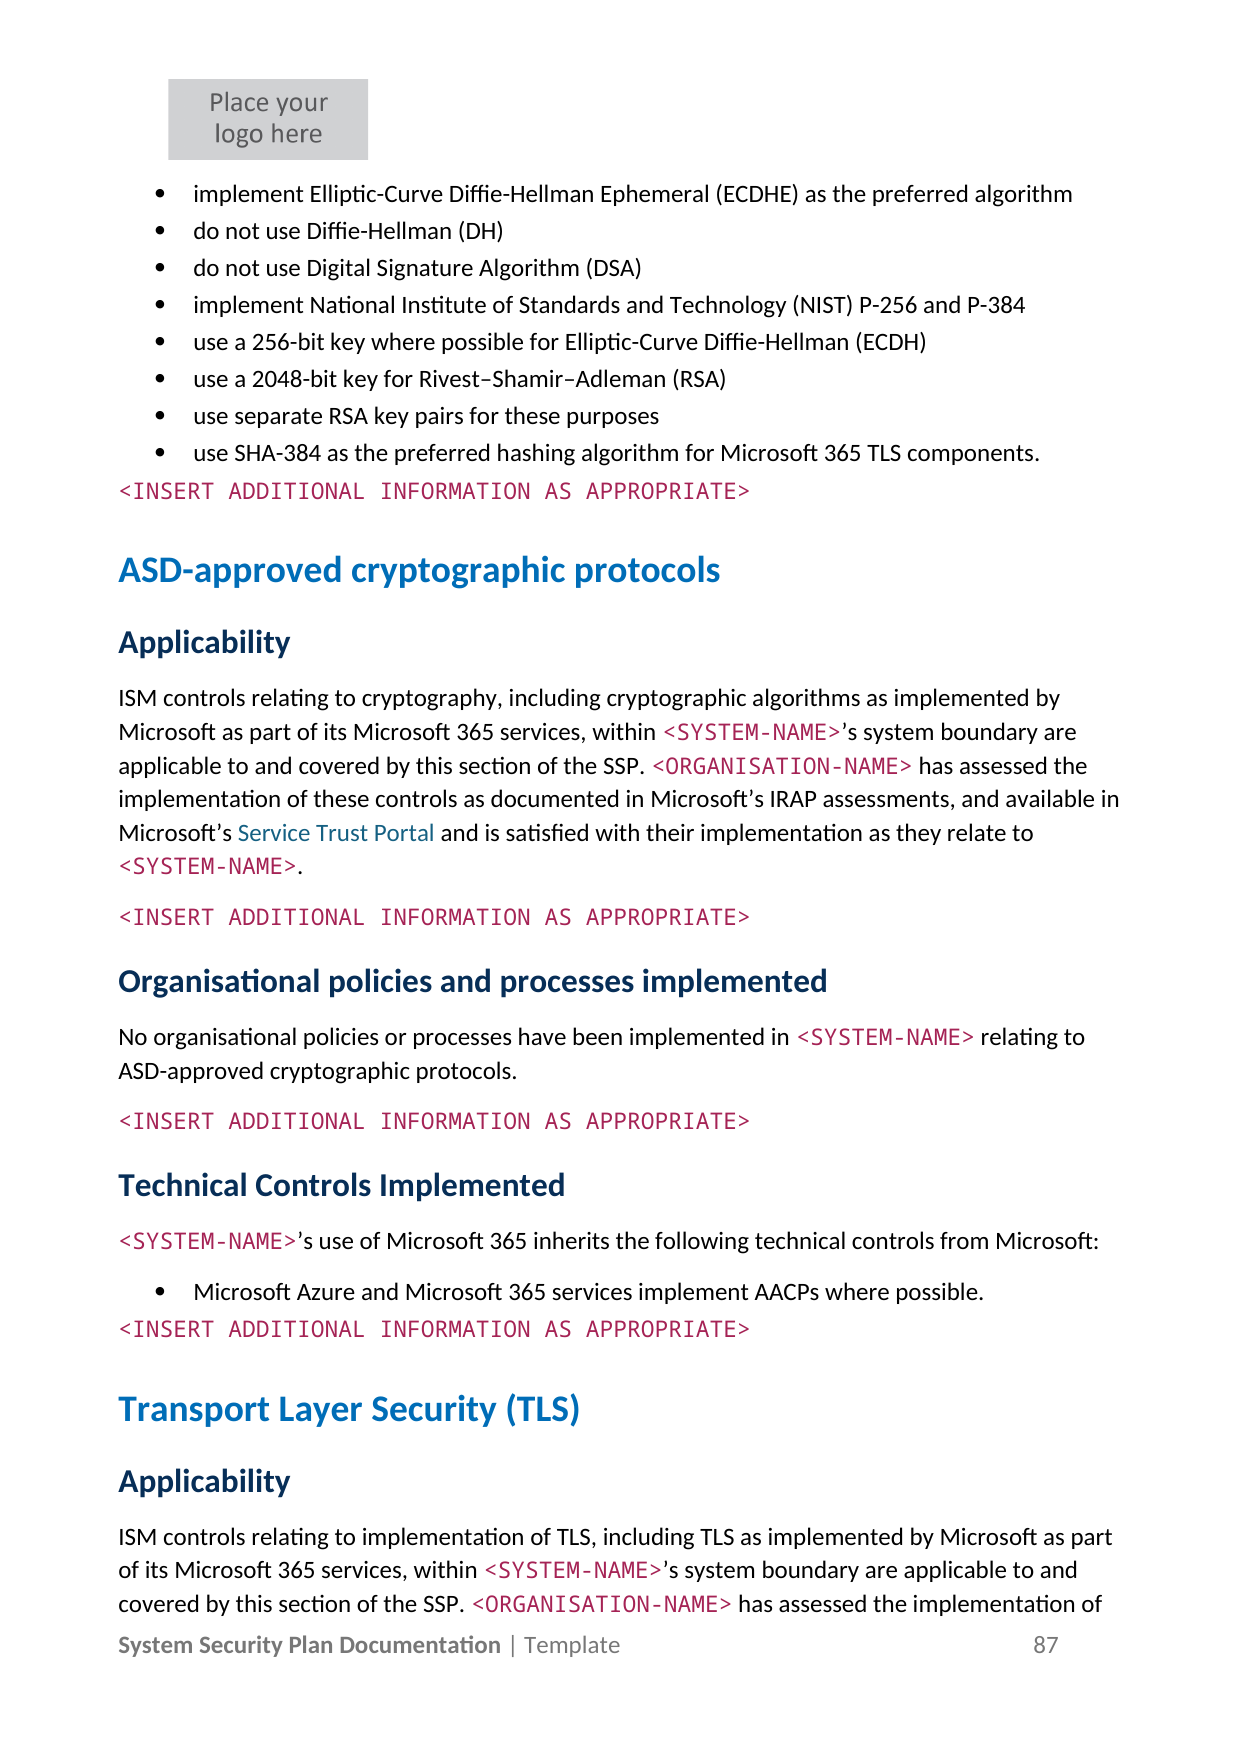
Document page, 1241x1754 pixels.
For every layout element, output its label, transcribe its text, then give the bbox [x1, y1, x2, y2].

text <SYSTEM-NAME>’s use of Microsoft 365 inherits the following technical controls from Microsoft: [118, 1225, 1122, 1256]
list use SHA-384 as the preferred hashing algorithm for Microsoft 365 TLS components. [156, 437, 1122, 468]
subtitle Transport Layer Security (TLS) [118, 1385, 1122, 1431]
subtitle Applicability [118, 621, 1122, 662]
list Microsoft Azure and Microsoft 365 services implement AACPs where possible. [156, 1276, 1122, 1306]
text <INSERT ADDITIONAL INFORMATION AS APPROPRIATE> [118, 901, 1122, 932]
list use a 2048-bit key for Rivest–Shamir–Adleman (RSA) [156, 363, 1122, 394]
subtitle Applicability [118, 1459, 1122, 1500]
text <INSERT ADDITIONAL INFORMATION AS APPROPRIATE> [118, 475, 1122, 506]
list implement Elliptic-Curve Diffie-Hellman Ephemeral (ECDHE) as the preferred algorithm [156, 178, 1122, 209]
text <INSERT ADDITIONAL INFORMATION AS APPROPRIATE> [118, 1313, 1122, 1344]
list use separate RSA key pairs for these purposes [156, 400, 1122, 431]
picture [168, 79, 369, 160]
list do not use Digital Signature Algorithm (DSA) [156, 252, 1122, 283]
text ISM controls relating to cryptography, including cryptographic algorithms as implemented by Microsoft as part of its Microsoft 365 services, within <SYSTEM-NAME>’s system boundary are applicable to and covered by this section of the SSP. <ORGANISATION-NAME> has assessed the implementation of these controls as documented in Microsoft’s IRAP assessments, and available in Microsoft’s Service Trust Portal and is satisfied with their implementation as they relate to <SYSTEM-NAME>. [118, 682, 1122, 881]
list implement National Institute of Standards and Technology (NIST) P-256 and P-384 [156, 289, 1122, 320]
list use a 256-bit key where possible for Elliptic-Curve Diffie-Hellman (ECDH) [156, 326, 1122, 357]
subtitle ASD-approved cryptographic protocols [118, 546, 1122, 592]
text No organisational policies or processes have been implemented in <SYSTEM-NAME> relating to ASD-approved cryptographic protocols. [118, 1021, 1122, 1086]
list do not use Diffie-Hellman (DH) [156, 216, 1122, 246]
subtitle Organisational policies and processes implemented [118, 960, 1122, 1001]
text <INSERT ADDITIONAL INFORMATION AS APPROPRIATE> [118, 1105, 1122, 1136]
subtitle Technical Controls Implemented [118, 1164, 1122, 1205]
